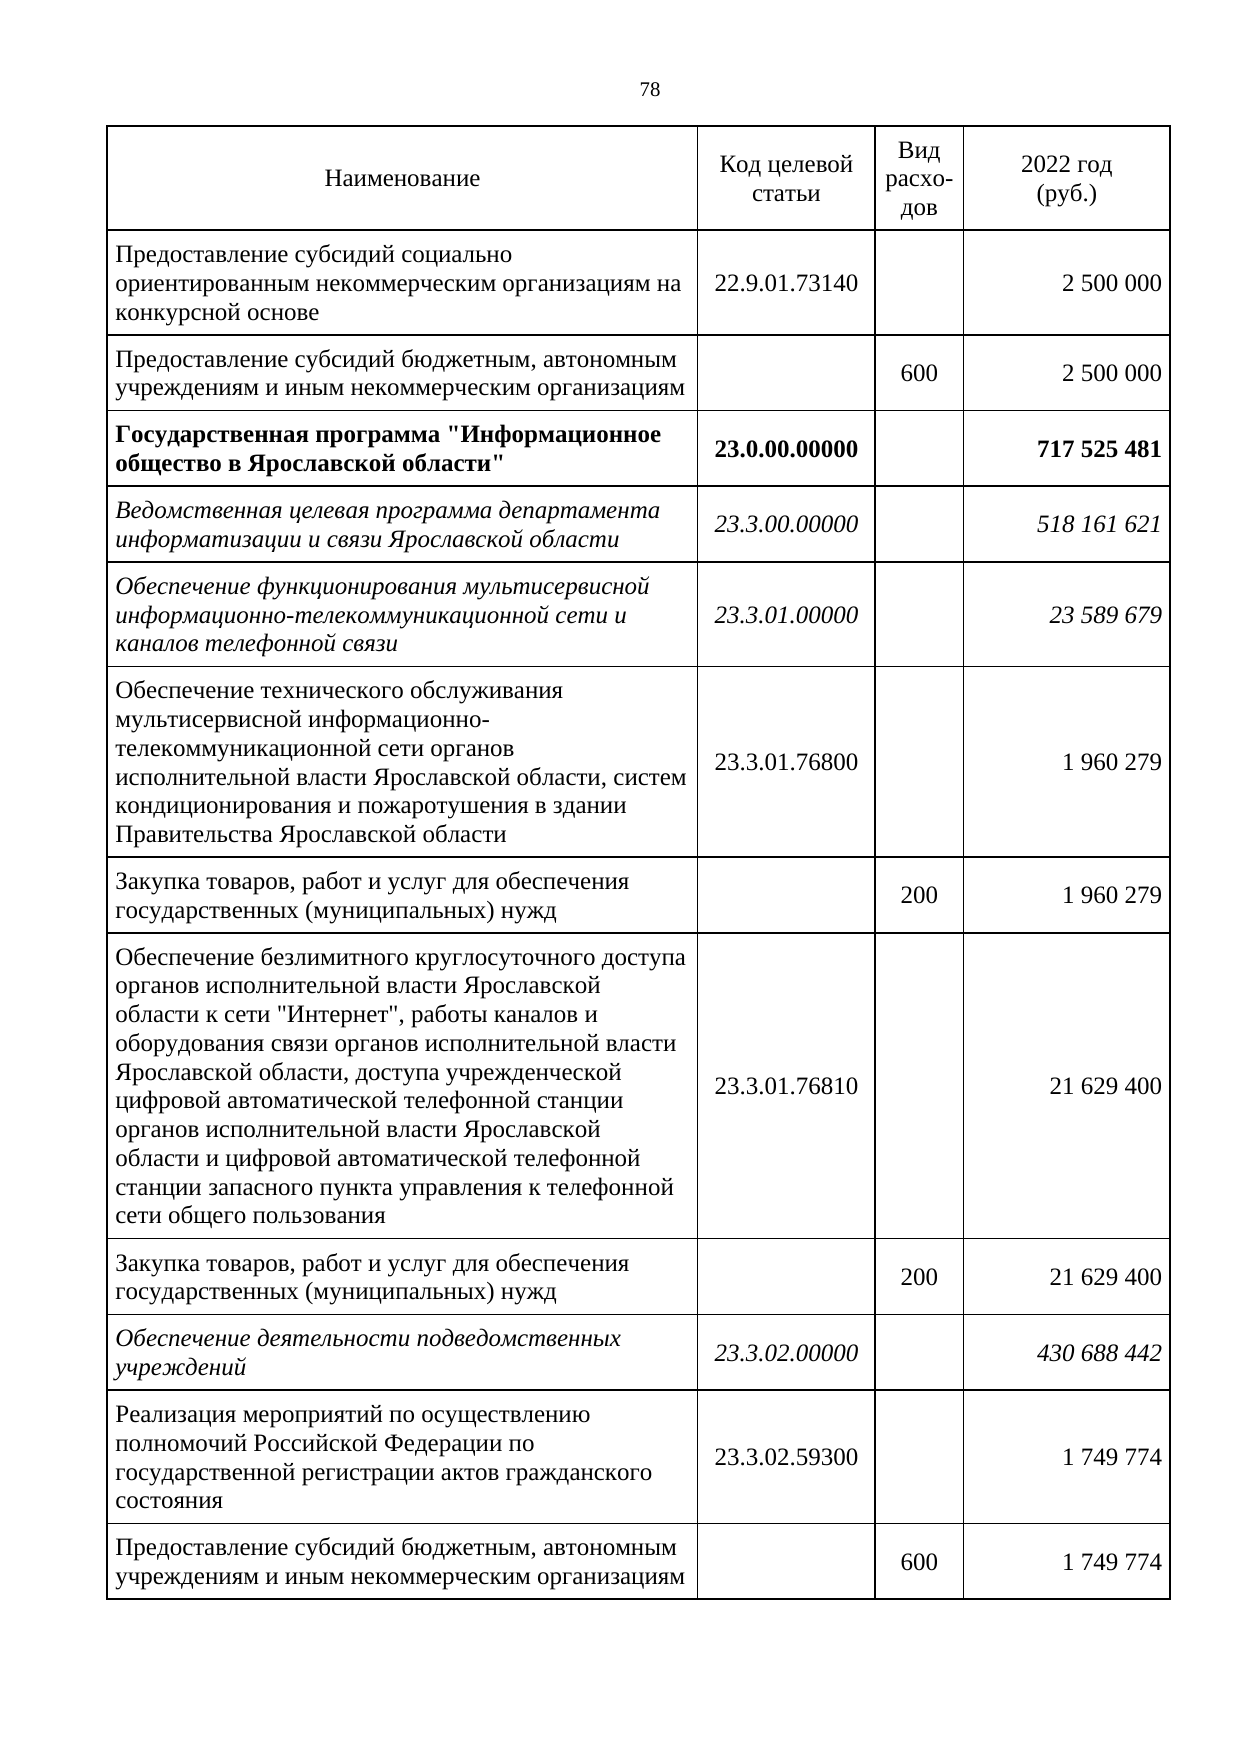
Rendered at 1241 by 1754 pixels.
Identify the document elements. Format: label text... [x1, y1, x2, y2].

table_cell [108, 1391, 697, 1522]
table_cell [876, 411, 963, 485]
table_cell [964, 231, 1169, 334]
table_header Наименование [108, 127, 697, 229]
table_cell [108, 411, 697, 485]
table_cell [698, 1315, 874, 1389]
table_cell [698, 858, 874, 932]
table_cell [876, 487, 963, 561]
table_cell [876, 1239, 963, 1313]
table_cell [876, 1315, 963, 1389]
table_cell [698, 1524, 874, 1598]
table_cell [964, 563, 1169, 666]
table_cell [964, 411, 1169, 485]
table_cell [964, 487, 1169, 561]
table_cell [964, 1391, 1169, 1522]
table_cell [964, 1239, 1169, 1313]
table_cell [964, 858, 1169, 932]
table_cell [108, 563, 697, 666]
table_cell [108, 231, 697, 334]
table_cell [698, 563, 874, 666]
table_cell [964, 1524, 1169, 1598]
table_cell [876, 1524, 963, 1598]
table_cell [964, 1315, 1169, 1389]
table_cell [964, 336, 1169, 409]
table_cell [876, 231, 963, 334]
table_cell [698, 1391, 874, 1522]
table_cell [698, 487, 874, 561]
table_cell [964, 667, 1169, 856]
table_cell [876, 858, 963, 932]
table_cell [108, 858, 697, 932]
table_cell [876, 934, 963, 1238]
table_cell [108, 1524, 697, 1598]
table_header 2022 год (руб.) [964, 127, 1169, 229]
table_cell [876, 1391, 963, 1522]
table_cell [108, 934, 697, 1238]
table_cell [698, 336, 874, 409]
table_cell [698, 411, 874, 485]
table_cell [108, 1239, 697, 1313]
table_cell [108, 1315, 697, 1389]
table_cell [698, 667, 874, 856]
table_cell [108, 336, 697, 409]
table_header Вид расхо-дов [876, 127, 963, 229]
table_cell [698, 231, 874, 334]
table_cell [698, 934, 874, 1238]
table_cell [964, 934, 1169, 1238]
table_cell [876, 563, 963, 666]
table_header Код целевой статьи [698, 127, 874, 229]
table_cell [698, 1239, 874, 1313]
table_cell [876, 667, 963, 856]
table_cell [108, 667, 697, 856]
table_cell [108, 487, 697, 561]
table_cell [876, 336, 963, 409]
